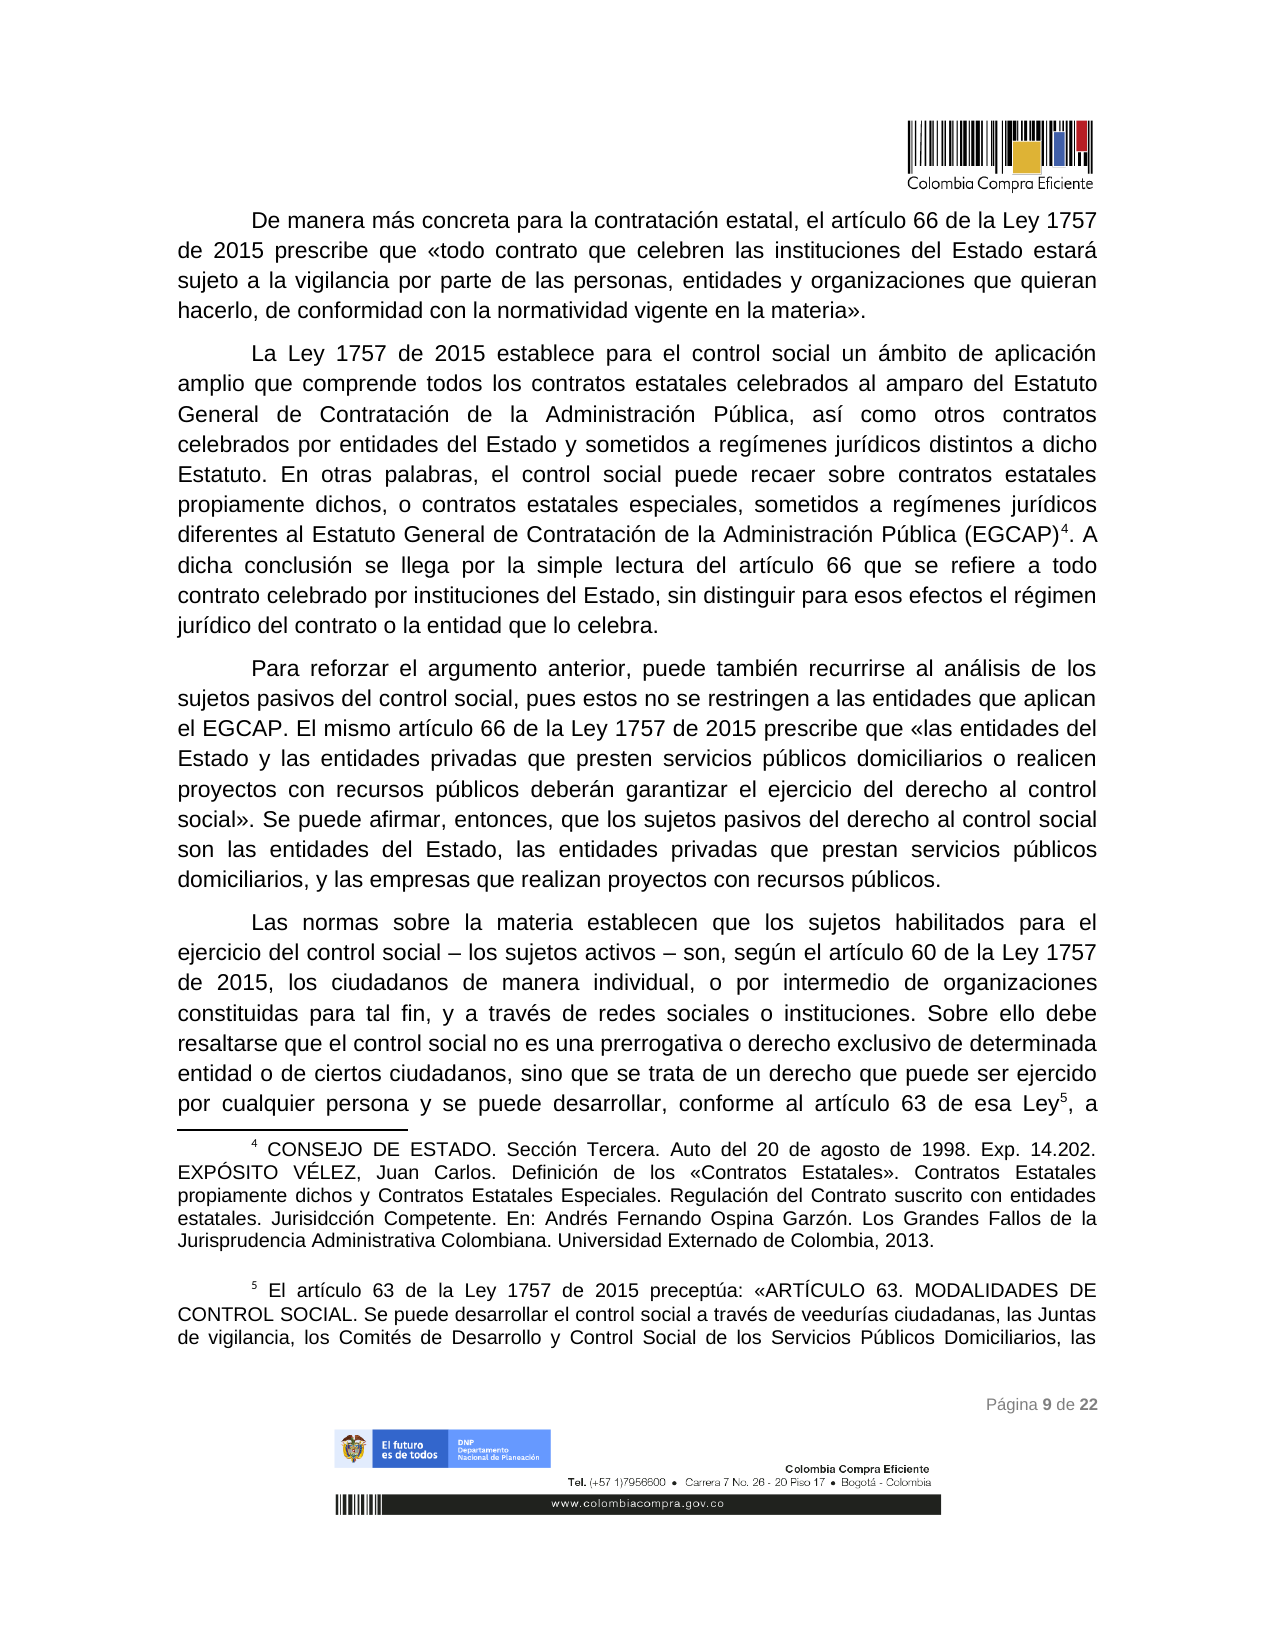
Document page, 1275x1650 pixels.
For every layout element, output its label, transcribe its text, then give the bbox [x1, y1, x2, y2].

text Para reforzar el argumento anterior, puede también recurrirse al análisis de los sujetos pasivos del control social, pues estos no se restringen a las entidades que aplican el EGCAP. El mismo artículo 66 de la Ley 1757 de 2015 prescribe que «las entidades del Estado y las entidades privadas que presten servicios públicos domiciliarios o realicen proyectos con recursos públicos deberán garantizar el ejercicio del derecho al control social». Se puede afirmar, entonces, que los sujetos pasivos del derecho al control social son las entidades del Estado, las entidades privadas que prestan servicios públicos domiciliarios, y las empresas que realizan proyectos con recursos públicos. [177, 655, 1098, 892]
picture [334, 1429, 942, 1515]
text Las normas sobre la materia establecen que los sujetos habilitados para el ejercicio del control social – los sujetos activos – son, según el artículo 60 de la Ley 1757 de 2015, los ciudadanos de manera individual, o por intermedio de organizaciones constituidas para tal fin, y a través de redes sociales o instituciones. Sobre ello debe resaltarse que el control social no es una prerrogativa o derecho exclusivo de determinada entidad o de ciertos ciudadanos, sino que se trata de un derecho que puede ser ejercido por cualquier persona y se puede desarrollar, conforme al artículo 63 de esa Ley, a través de veeduría ciudadanas, juntas de vigilancia, comités de desarrollo y control social de los servicios públicos, auditorías ciudadanas, y otras instancias de participación ciudadana establecidas en el ordenamiento, así como a través del ejercicio de los derechos constitucionales dirigidos a hacer control a la gestión pública y sus resultados. [177, 909, 1098, 1116]
text La Ley 1757 de 2015 establece para el control social un ámbito de aplicación amplio que comprende todos los contratos estatales celebrados al amparo del Estatuto General de Contratación de la Administración Pública, así como otros contratos celebrados por entidades del Estado y sometidos a regímenes jurídicos distintos a dicho Estatuto. En otras palabras, el control social puede recaer sobre contratos estatales propiamente dichos, o contratos estatales especiales, sometidos a regímenes jurídicos diferentes al Estatuto General de Contratación de la Administración Pública (EGCAP). A dicha conclusión se llega por la simple lectura del artículo 66 que se refiere a todo contrato celebrado por instituciones del Estado, sin distinguir para esos efectos el régimen jurídico del contrato o la entidad que lo celebra. [177, 340, 1098, 638]
picture [899, 114, 1099, 196]
text De manera más concreta para la contratación estatal, el artículo 66 de la Ley 1757 de 2015 prescribe que «todo contrato que celebren las instituciones del Estado estará sujeto a la vigilancia por parte de las personas, entidades y organizaciones que quieran hacerlo, de conformidad con la normatividad vigente en la materia». [177, 207, 1098, 324]
